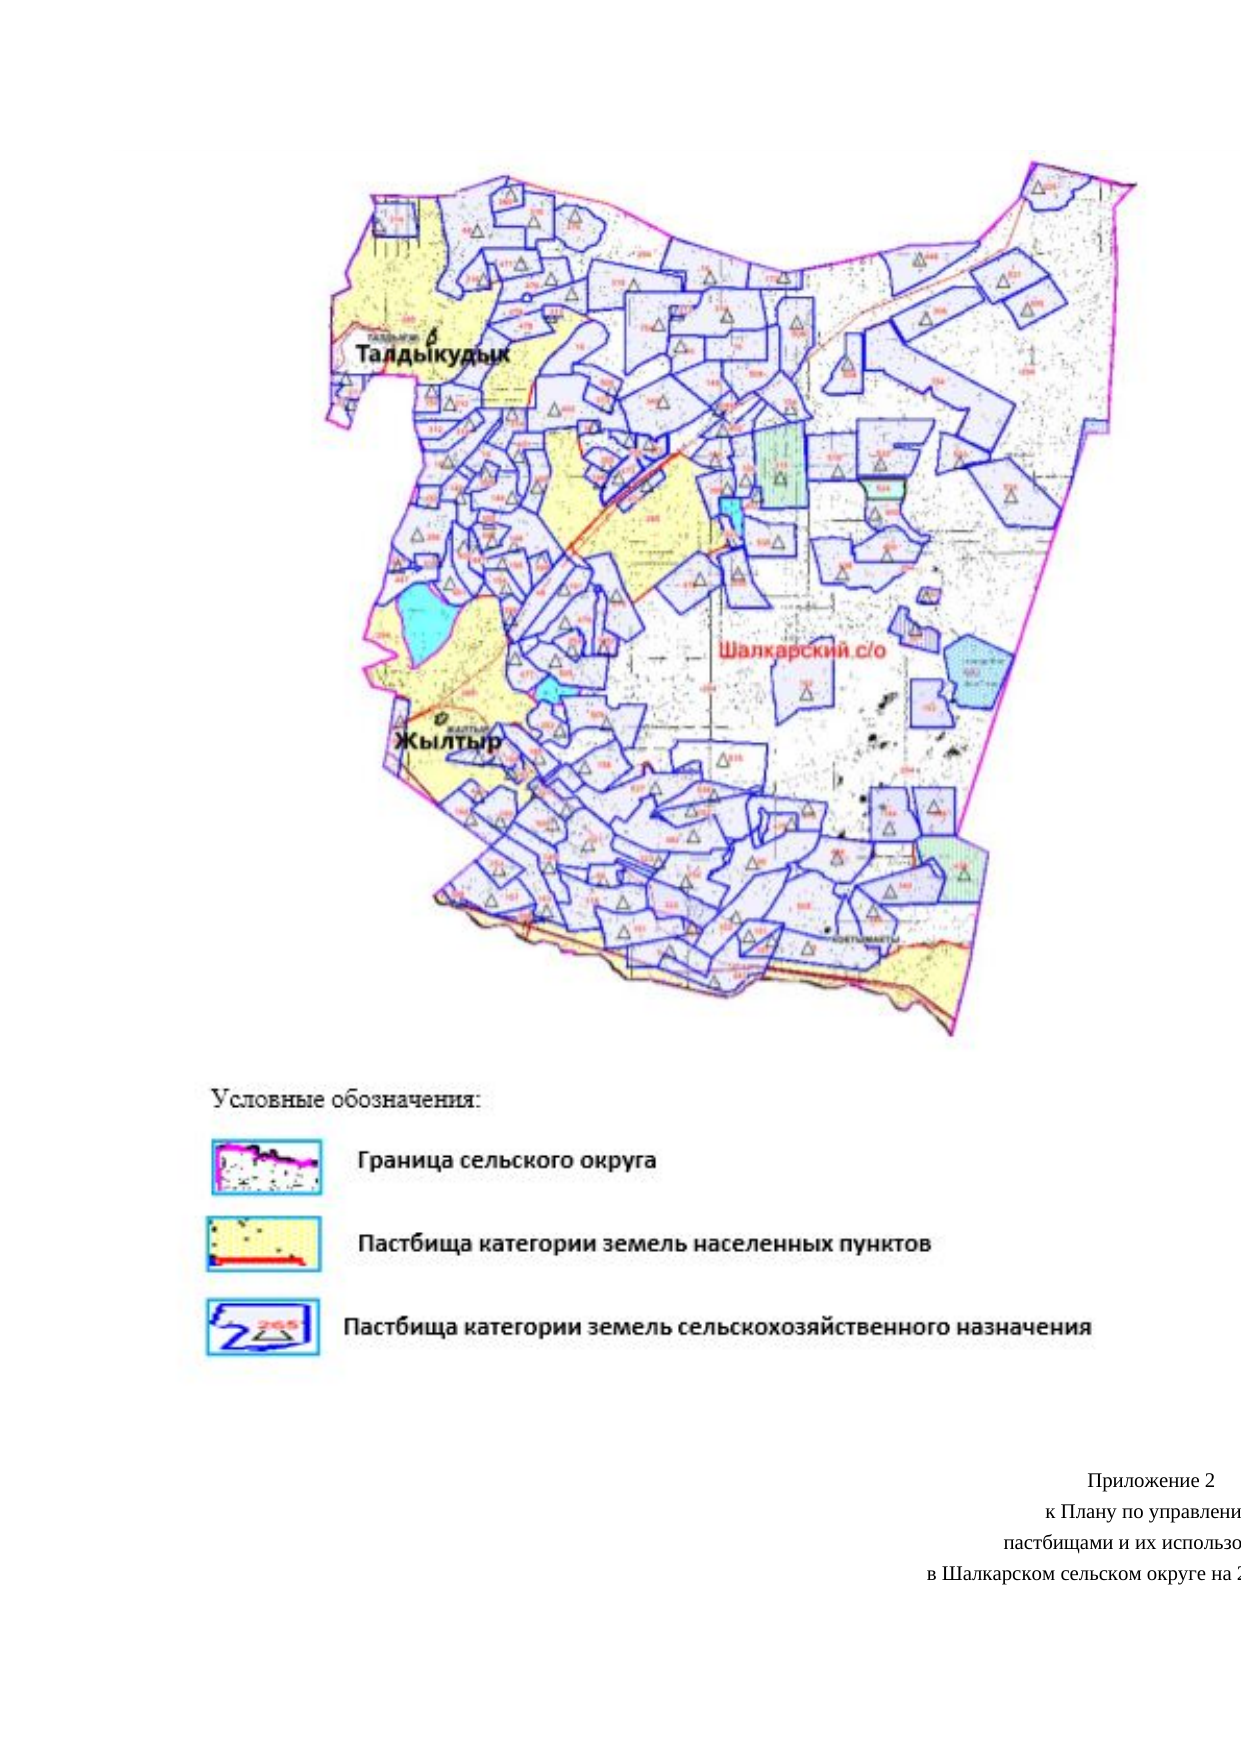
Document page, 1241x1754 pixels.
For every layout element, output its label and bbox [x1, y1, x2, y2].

picture [112, 150, 1241, 1402]
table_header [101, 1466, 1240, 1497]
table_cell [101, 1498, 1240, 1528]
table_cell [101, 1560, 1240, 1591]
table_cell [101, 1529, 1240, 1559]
